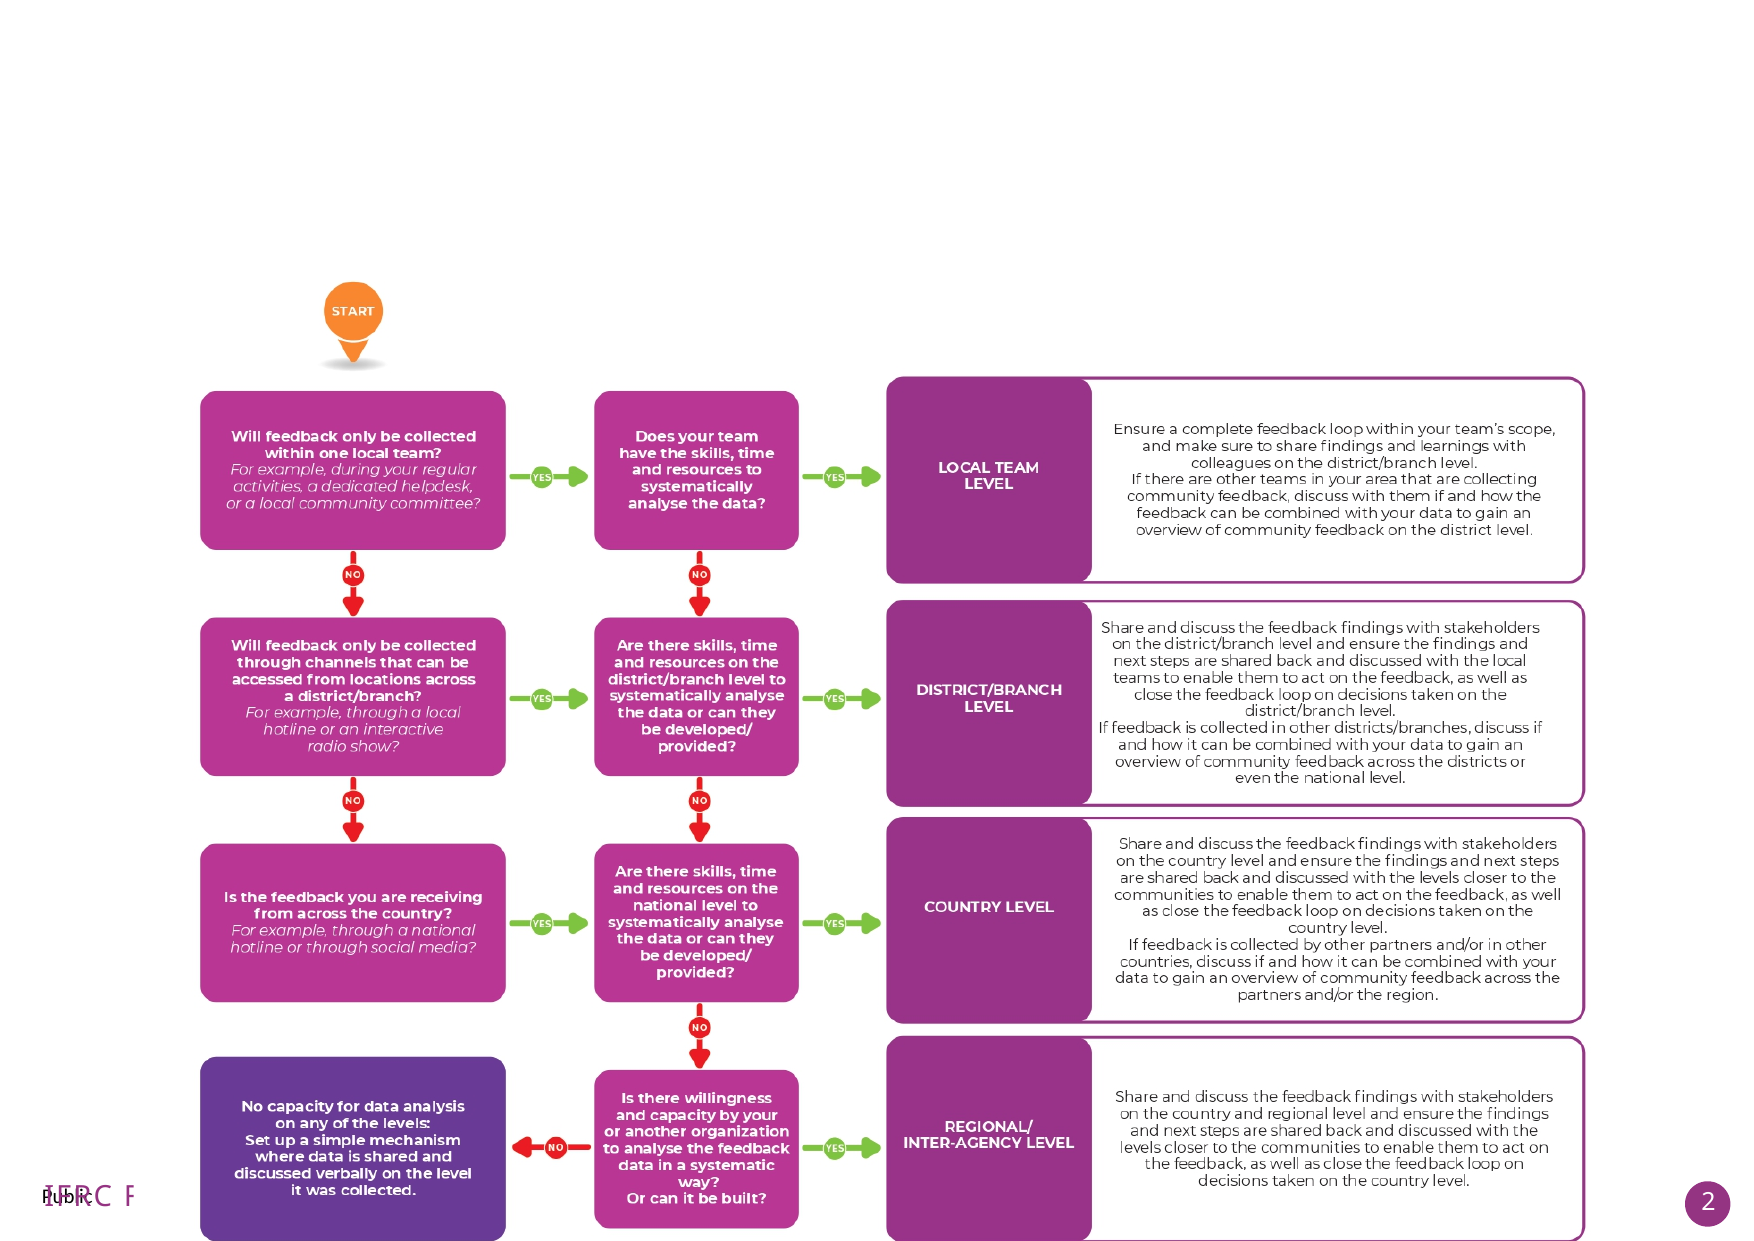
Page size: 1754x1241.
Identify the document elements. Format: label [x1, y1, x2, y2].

picture [133, 261, 1607, 1241]
